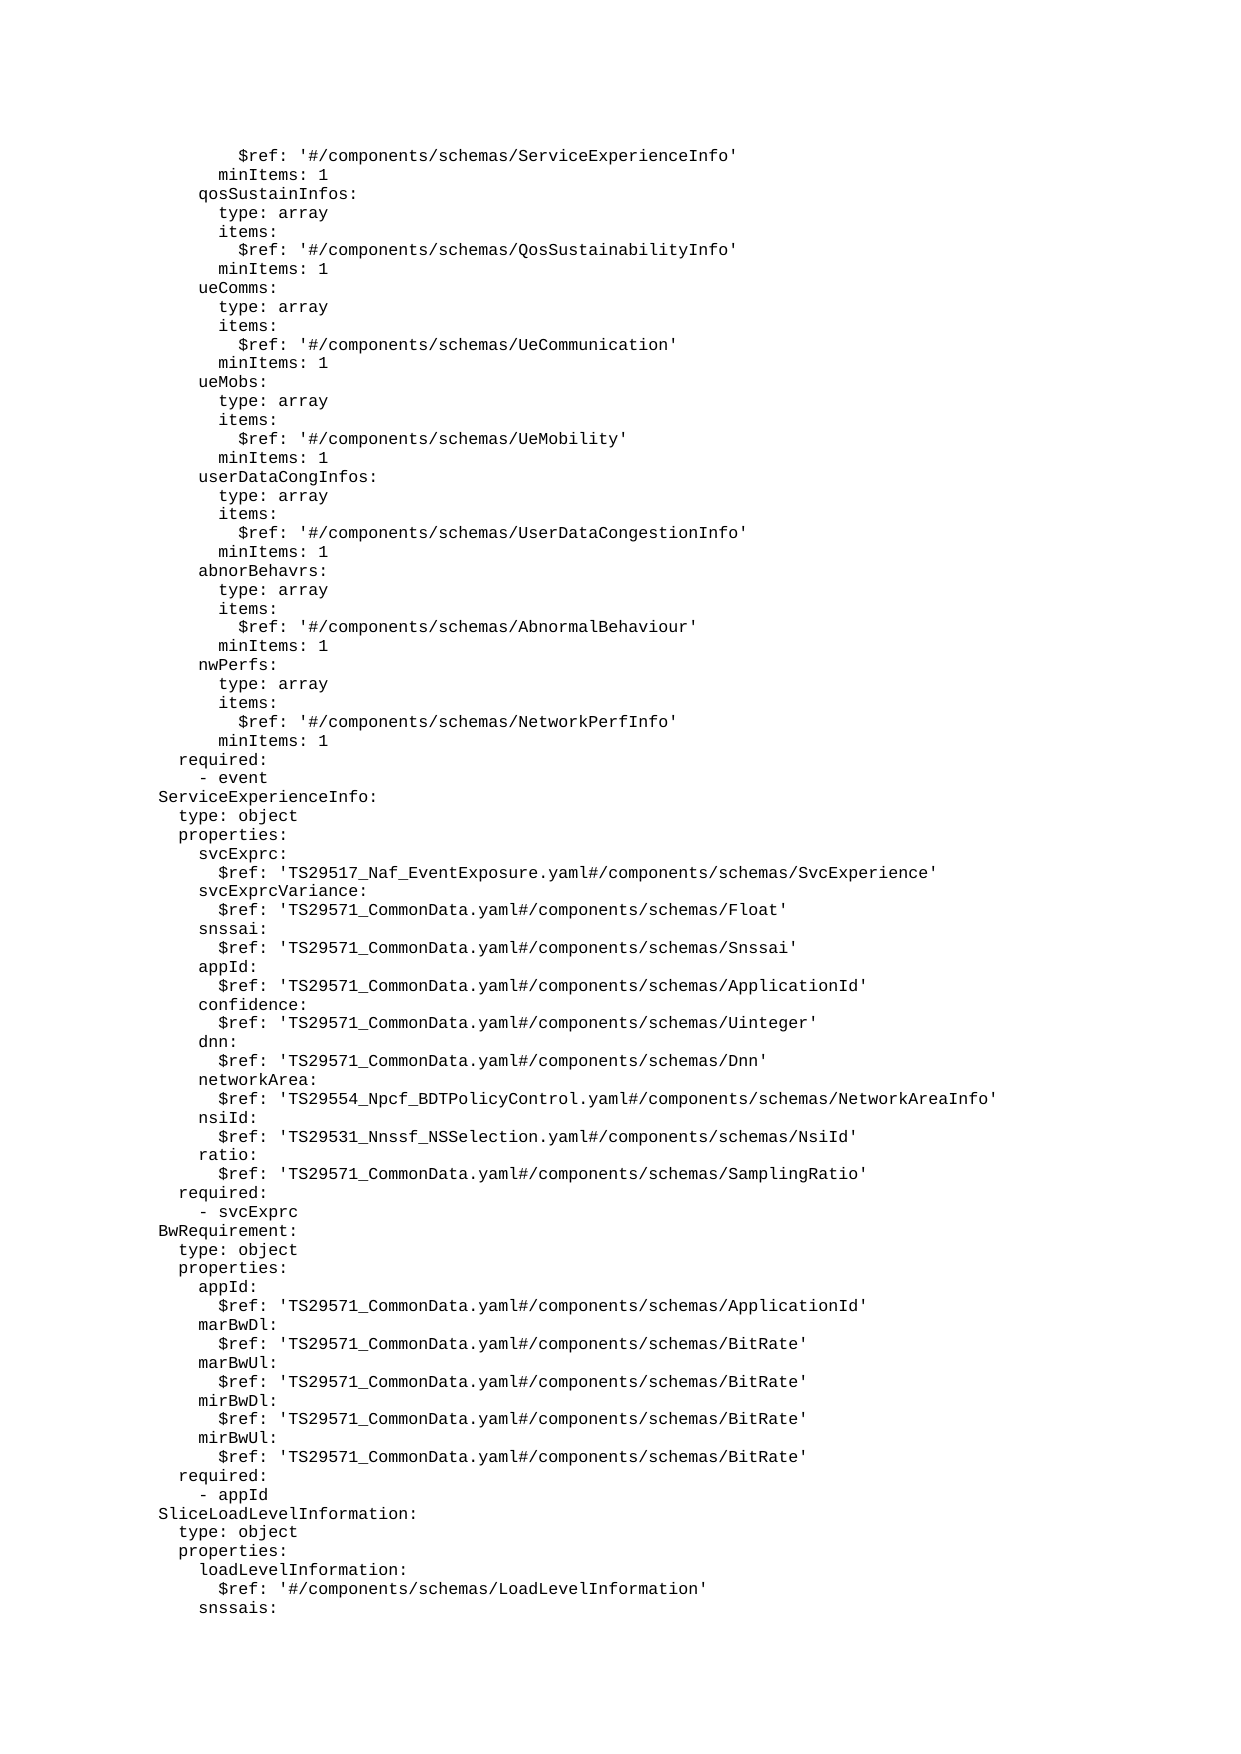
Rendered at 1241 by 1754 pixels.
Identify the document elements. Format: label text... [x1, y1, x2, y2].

text loadLevelInformation: [118, 1562, 1122, 1581]
text $ref: 'TS29554_Npcf_BDTPolicyControl.yaml#/components/schemas/NetworkAreaInfo' [118, 1090, 1122, 1109]
text $ref: 'TS29571_CommonData.yaml#/components/schemas/Dnn' [118, 1053, 1122, 1072]
text $ref: 'TS29571_CommonData.yaml#/components/schemas/ApplicationId' [118, 977, 1122, 996]
text minItems: 1 [118, 261, 1122, 280]
text properties: [118, 826, 1122, 845]
text required: [118, 751, 1122, 770]
text $ref: 'TS29571_CommonData.yaml#/components/schemas/BitRate' [118, 1449, 1122, 1467]
text snssai: [118, 921, 1122, 939]
text type: array [118, 676, 1122, 694]
text marBwUl: [118, 1354, 1122, 1373]
text properties: [118, 1260, 1122, 1279]
text items: [118, 317, 1122, 336]
text networkArea: [118, 1072, 1122, 1090]
text minItems: 1 [118, 544, 1122, 562]
text type: object [118, 1524, 1122, 1543]
text required: [118, 1185, 1122, 1203]
text qosSustainInfos: [118, 185, 1122, 204]
text - appId [118, 1486, 1122, 1505]
text svcExprcVariance: [118, 883, 1122, 902]
text $ref: 'TS29571_CommonData.yaml#/components/schemas/SamplingRatio' [118, 1166, 1122, 1185]
text abnorBehavrs: [118, 562, 1122, 581]
text $ref: 'TS29571_CommonData.yaml#/components/schemas/BitRate' [118, 1336, 1122, 1354]
text items: [118, 412, 1122, 431]
text minItems: 1 [118, 355, 1122, 374]
text ueComms: [118, 280, 1122, 298]
text items: [118, 600, 1122, 619]
text BwRequirement: [118, 1222, 1122, 1241]
text confidence: [118, 996, 1122, 1015]
text type: array [118, 487, 1122, 506]
text nsiId: [118, 1109, 1122, 1128]
text minItems: 1 [118, 449, 1122, 468]
text items: [118, 506, 1122, 525]
text $ref: 'TS29531_Nnssf_NSSelection.yaml#/components/schemas/NsiId' [118, 1128, 1122, 1147]
text items: [118, 223, 1122, 242]
text properties: [118, 1543, 1122, 1562]
text required: [118, 1467, 1122, 1486]
text marBwDl: [118, 1317, 1122, 1336]
text ServiceExperienceInfo: [118, 789, 1122, 808]
text nwPerfs: [118, 657, 1122, 676]
text items: [118, 694, 1122, 713]
text $ref: '#/components/schemas/QosSustainabilityInfo' [118, 242, 1122, 261]
text appId: [118, 958, 1122, 977]
text $ref: 'TS29571_CommonData.yaml#/components/schemas/Float' [118, 902, 1122, 921]
text $ref: 'TS29571_CommonData.yaml#/components/schemas/Uinteger' [118, 1015, 1122, 1034]
text type: array [118, 581, 1122, 600]
text type: object [118, 1241, 1122, 1260]
text mirBwDl: [118, 1392, 1122, 1411]
text $ref: '#/components/schemas/LoadLevelInformation' [118, 1581, 1122, 1599]
text minItems: 1 [118, 167, 1122, 185]
text minItems: 1 [118, 732, 1122, 751]
text type: array [118, 204, 1122, 223]
text $ref: 'TS29571_CommonData.yaml#/components/schemas/Snssai' [118, 939, 1122, 958]
text ueMobs: [118, 374, 1122, 393]
text SliceLoadLevelInformation: [118, 1505, 1122, 1524]
text snssais: [118, 1599, 1122, 1618]
text type: object [118, 808, 1122, 826]
text $ref: 'TS29571_CommonData.yaml#/components/schemas/BitRate' [118, 1411, 1122, 1430]
text $ref: '#/components/schemas/UeMobility' [118, 431, 1122, 449]
text mirBwUl: [118, 1430, 1122, 1449]
text $ref: '#/components/schemas/UeCommunication' [118, 336, 1122, 355]
text dnn: [118, 1034, 1122, 1053]
text $ref: 'TS29571_CommonData.yaml#/components/schemas/ApplicationId' [118, 1298, 1122, 1317]
text type: array [118, 393, 1122, 412]
text ratio: [118, 1147, 1122, 1166]
text type: array [118, 298, 1122, 317]
text svcExprc: [118, 845, 1122, 864]
text $ref: '#/components/schemas/ServiceExperienceInfo' [118, 148, 1122, 167]
text $ref: 'TS29571_CommonData.yaml#/components/schemas/BitRate' [118, 1373, 1122, 1392]
text $ref: '#/components/schemas/NetworkPerfInfo' [118, 713, 1122, 732]
text minItems: 1 [118, 638, 1122, 657]
text $ref: 'TS29517_Naf_EventExposure.yaml#/components/schemas/SvcExperience' [118, 864, 1122, 883]
text - event [118, 770, 1122, 789]
text $ref: '#/components/schemas/AbnormalBehaviour' [118, 619, 1122, 638]
text - svcExprc [118, 1203, 1122, 1222]
text userDataCongInfos: [118, 468, 1122, 487]
text appId: [118, 1279, 1122, 1298]
text $ref: '#/components/schemas/UserDataCongestionInfo' [118, 525, 1122, 544]
